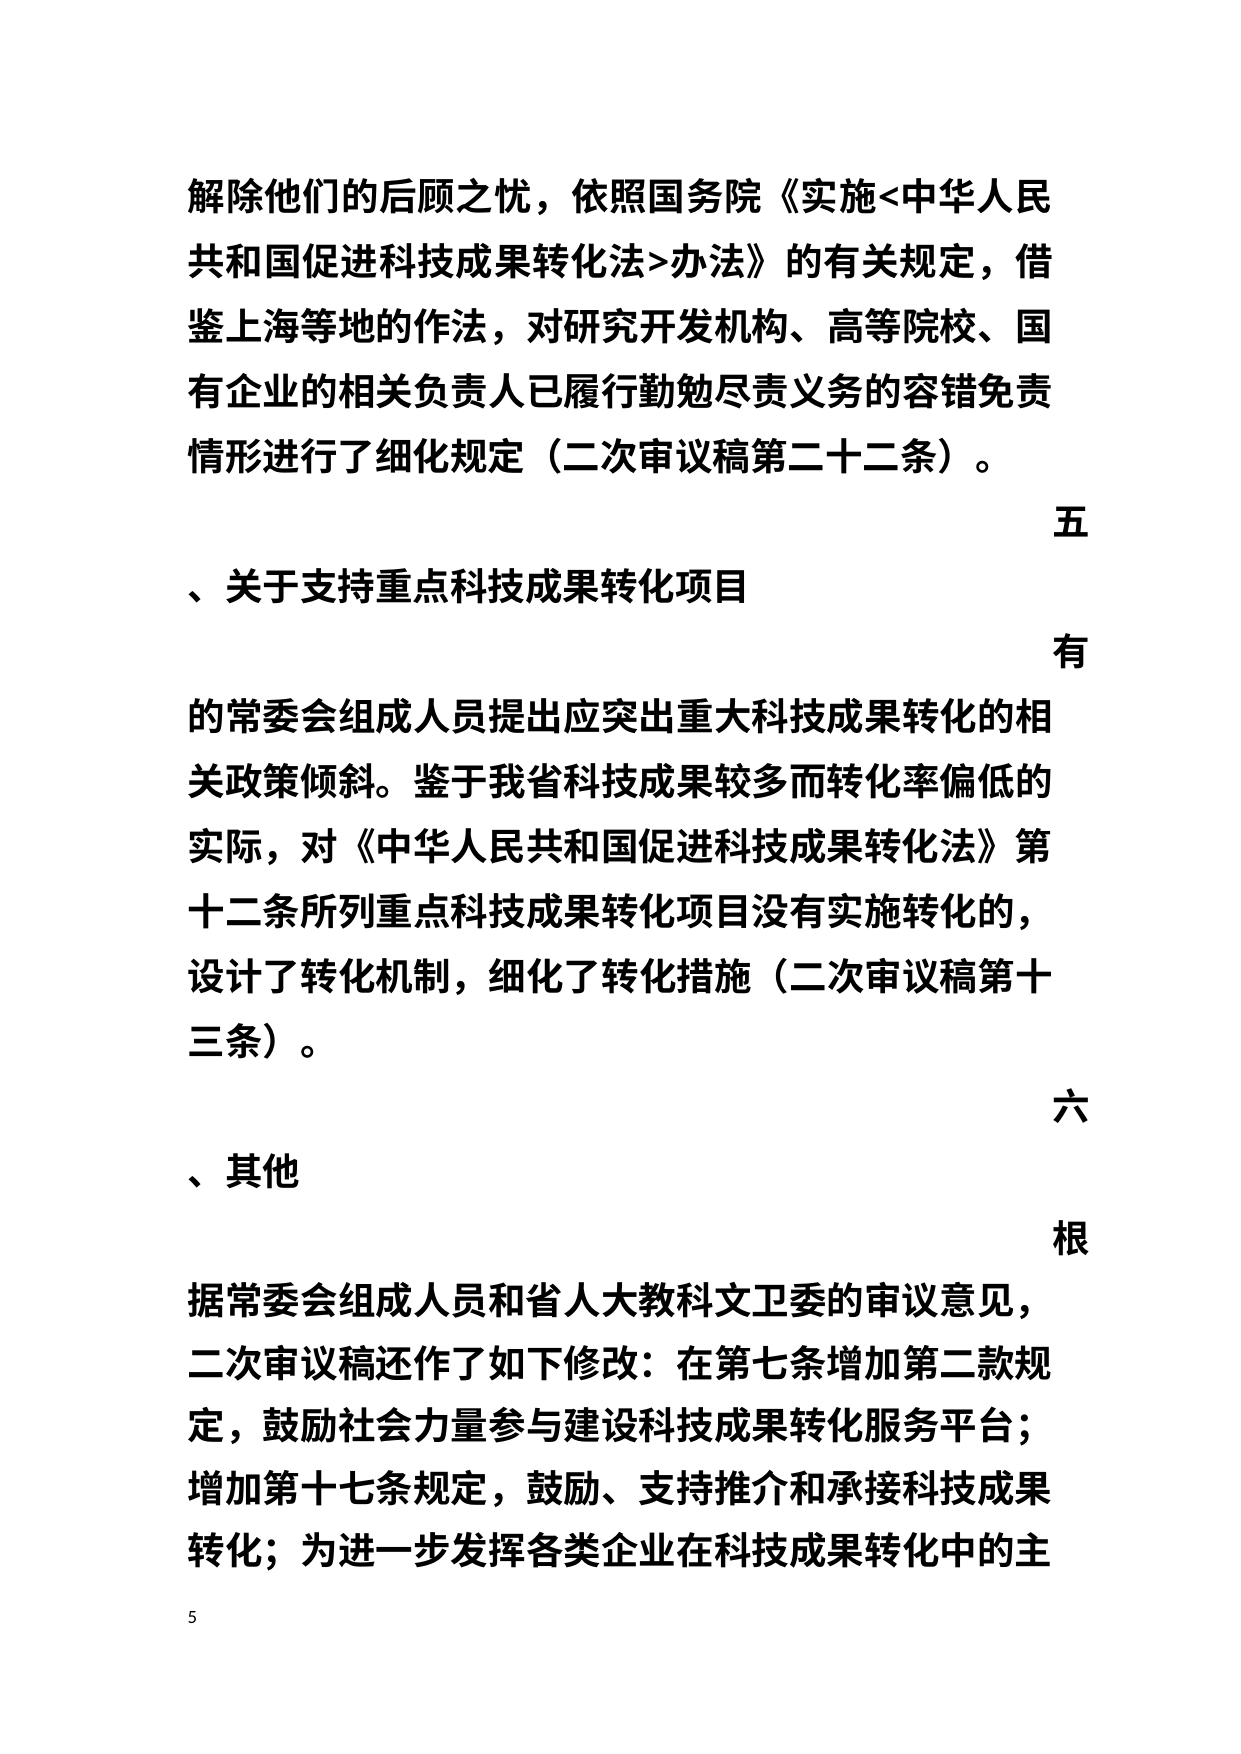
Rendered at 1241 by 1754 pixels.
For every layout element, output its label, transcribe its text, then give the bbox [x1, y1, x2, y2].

text 有的常委会组成人员提出应突出重大科技成果转化的相关政策倾斜。鉴于我省科技成果较多而转化率偏低的实际，对《中华人民共和国促进科技成果转化法》第十二条所列重点科技成果转化项目没有实施转化的，设计了转化机制，细化了转化措施（二次审议稿第十三条）。 [187, 617, 1053, 1072]
text 六、其他 [187, 1072, 1053, 1202]
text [187, 1202, 1053, 1577]
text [187, 162, 1053, 487]
text 五、关于支持重点科技成果转化项目 [187, 487, 1053, 617]
